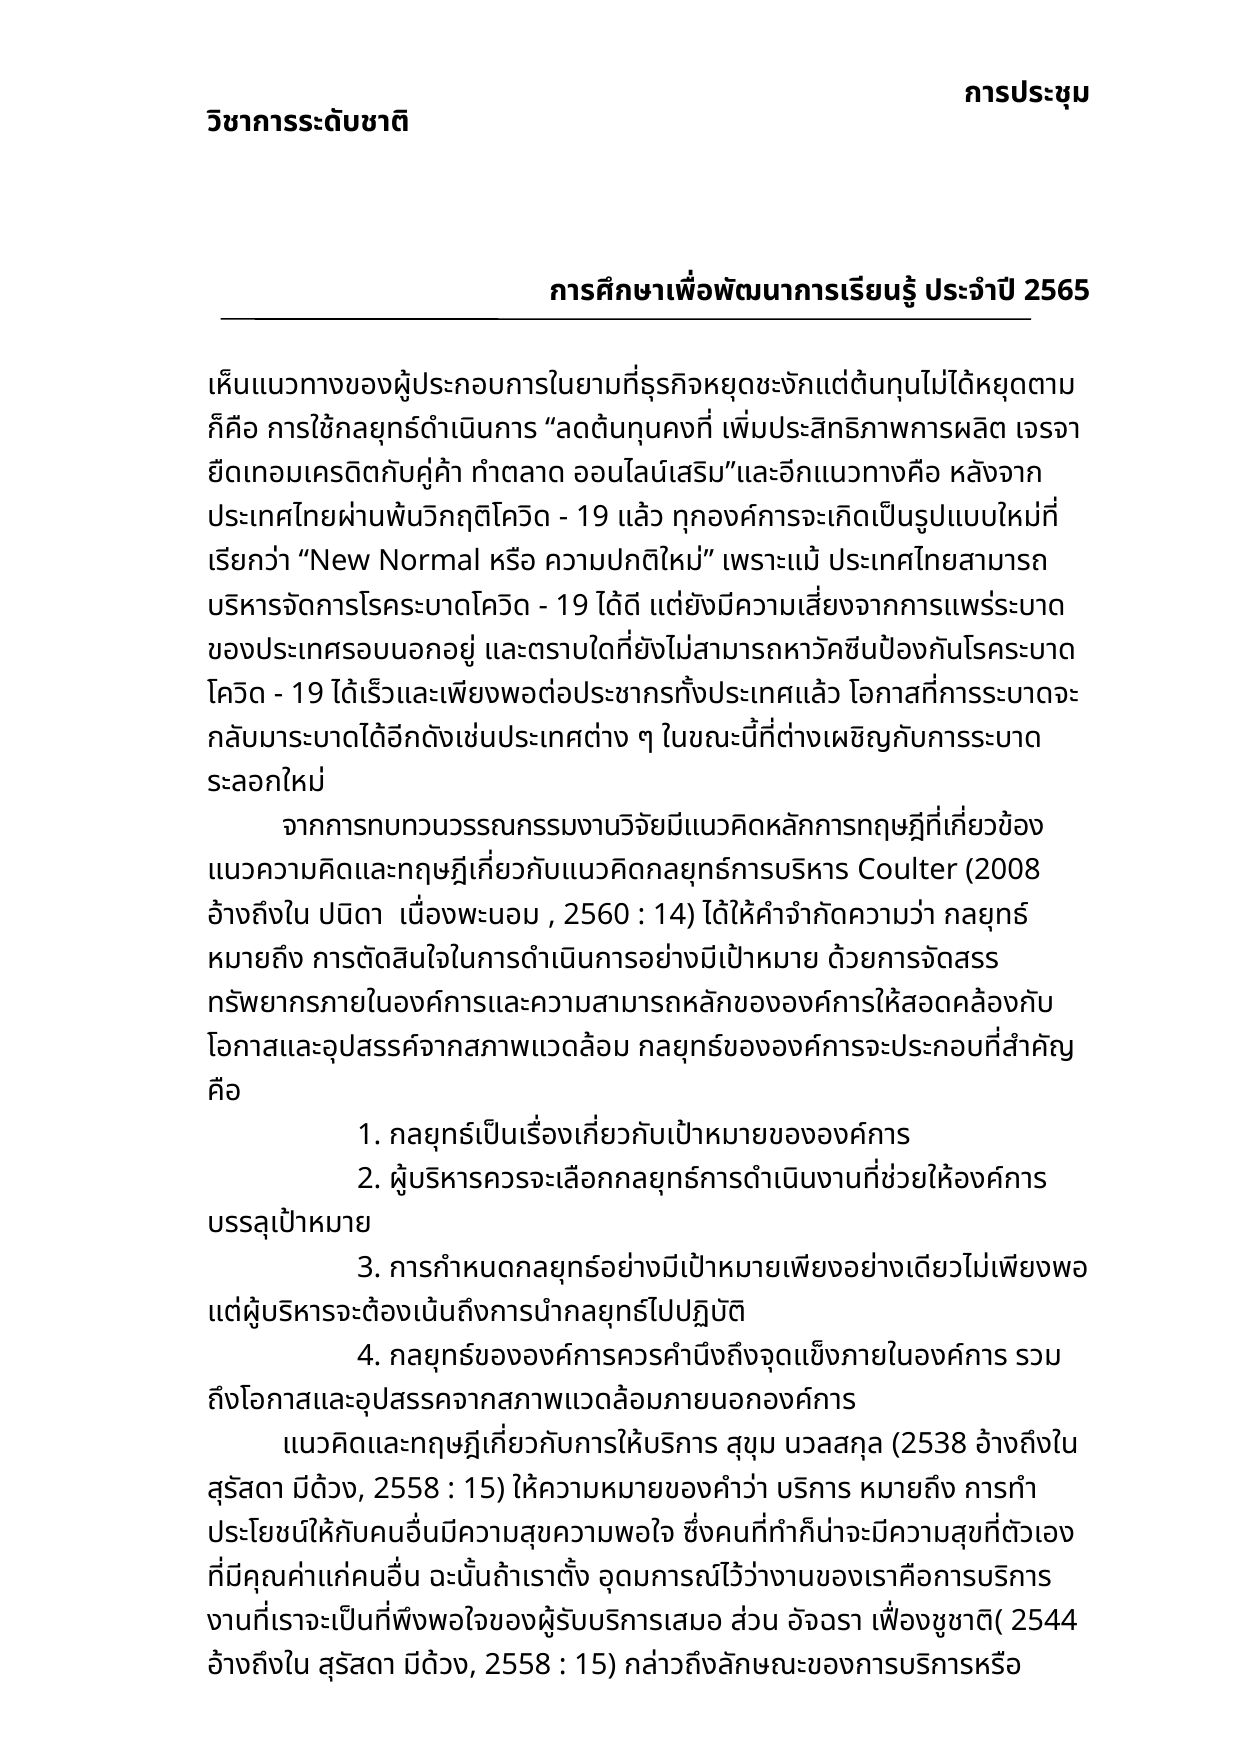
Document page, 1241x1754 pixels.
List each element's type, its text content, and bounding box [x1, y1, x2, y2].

text 4. กลยุทธ์ขององค์การควรคำนึงถึงจุดแข็งภายในองค์การ รวมถึงโอกาสและอุปสรรคจากสภาพแวดล้อมภายนอกองค์การ [207, 1334, 1090, 1423]
text 2. ผู้บริหารควรจะเลือกกลยุทธ์การดำเนินงานที่ช่วยให้องค์การบรรลุเป้าหมาย [207, 1158, 1090, 1246]
text 1. กลยุทธ์เป็นเรื่องเกี่ยวกับเป้าหมายขององค์การ [207, 1113, 1090, 1158]
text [207, 363, 1090, 804]
text 3. การกำหนดกลยุทธ์อย่างมีเป้าหมายเพียงอย่างเดียวไม่เพียงพอ แต่ผู้บริหารจะต้องเน้นถึงการนำกลยุทธ์ไปปฏิบัติ [207, 1246, 1090, 1334]
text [207, 1423, 1090, 1688]
text จากการทบทวนวรรณกรรมงานวิจัยมีแนวคิดหลักการทฤษฎีที่เกี่ยวข้อง แนวความคิดและทฤษฎีเกี่ยวกับแนวคิดกลยุทธ์การบริหาร Coulter (2008 อ้างถึงใน ปนิดา เนื่องพะนอม , 2560 : 14) ได้ให้คำจำกัดความว่า กลยุทธ์ หมายถึง การตัดสินใจในการดำเนินการอย่างมีเป้าหมาย ด้วยการจัดสรรทรัพยากรภายในองค์การและความสามารถหลักขององค์การให้สอดคล้องกับโอกาสและอุปสรรค์จากสภาพแวดล้อม กลยุทธ์ขององค์การจะประกอบที่สำคัญคือ [207, 804, 1090, 1113]
